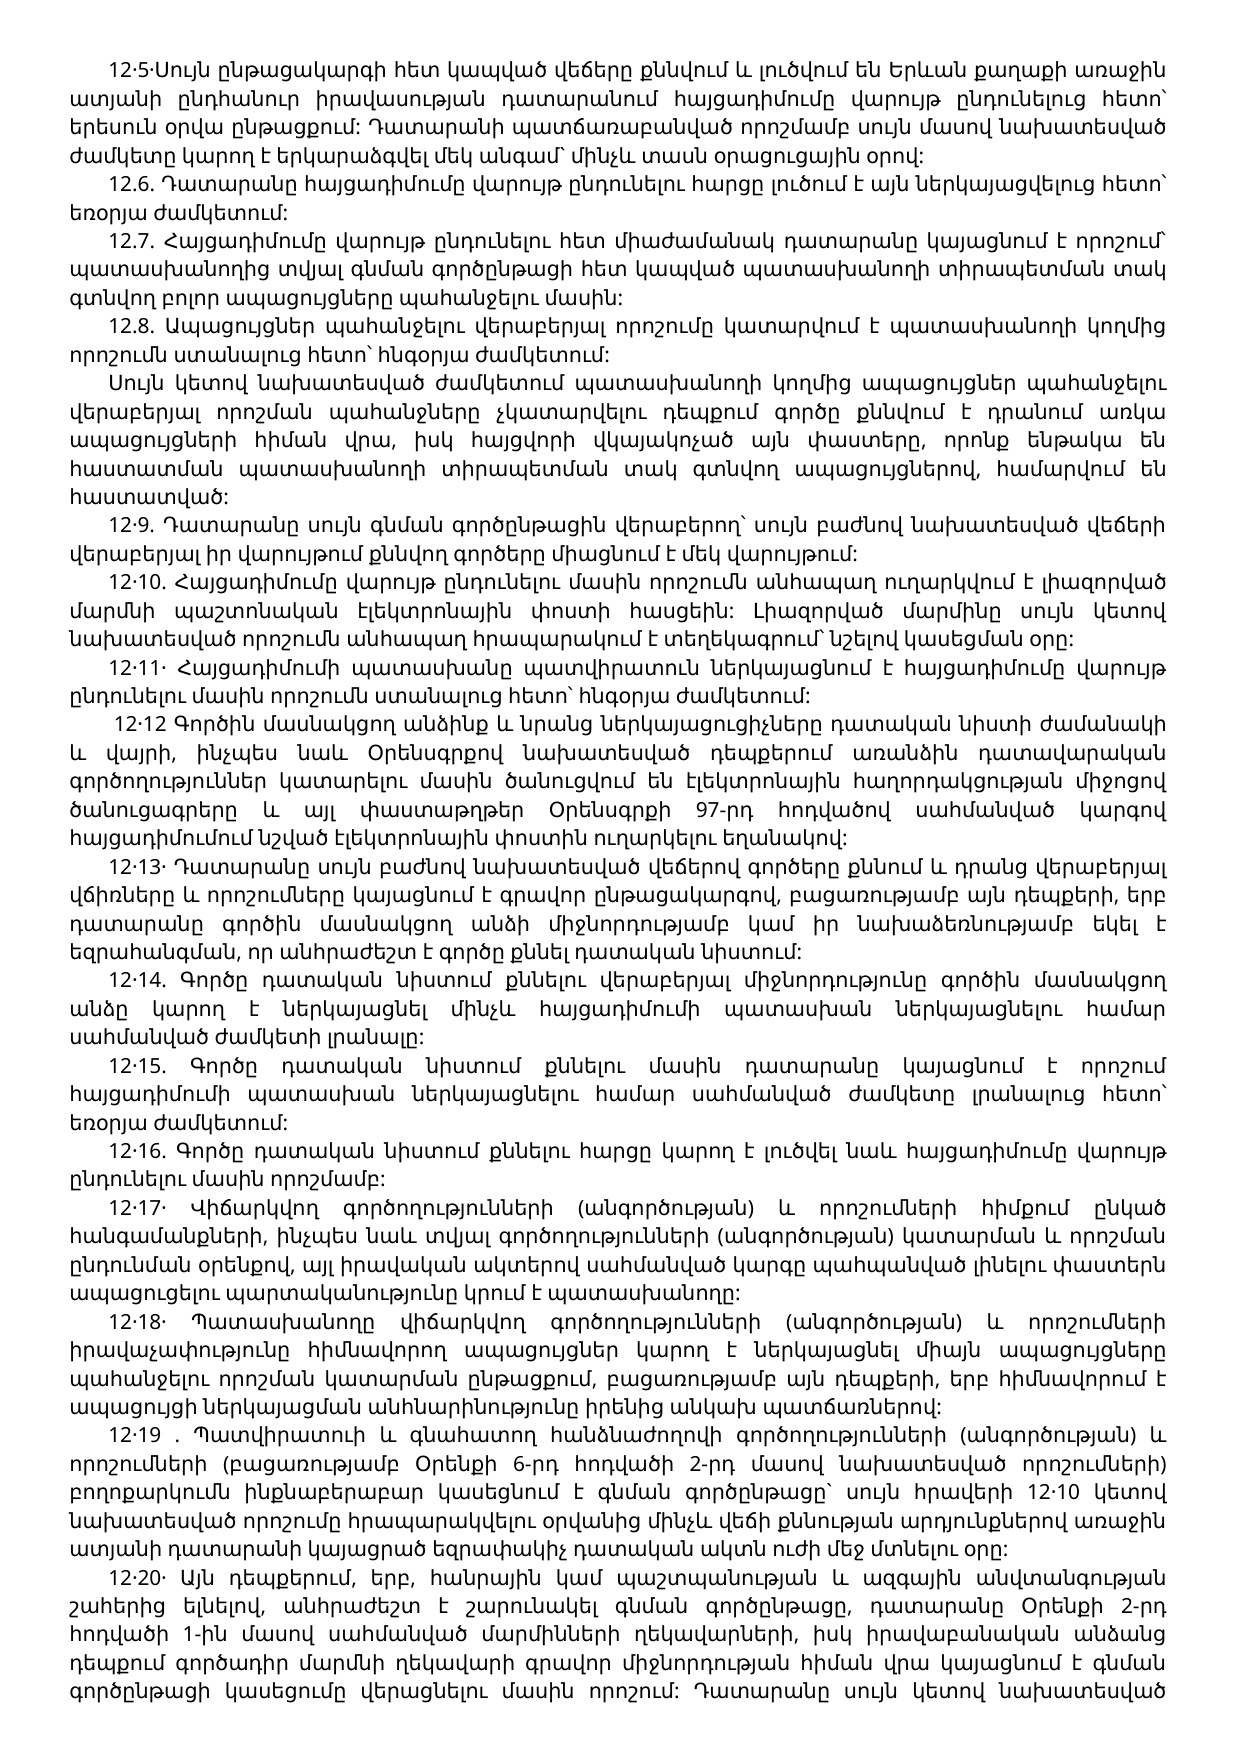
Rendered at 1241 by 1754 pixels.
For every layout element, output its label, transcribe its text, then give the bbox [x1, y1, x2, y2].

text 12․12 Գործին մասնակցող անձինք և նրանց ներկայացուցիչները դատական նիստի ժամանակի և վայրի, ինչպես նաև Օրենսգրքով նախատեսված դեպքերում առանձին դատավարական գործողություններ կատարելու մասին ծանուցվում են էլեկտրոնային հաղորդակցության միջոցով ծանուցագրերը և այլ փաստաթղթեր Օրենսգրքի 97-րդ հոդվածով սահմանված կարգով հայցադիմումում նշված էլեկտրոնային փոստին ուղարկելու եղանակով: [69, 709, 1167, 852]
text 12.7. Հայցադիմումը վարույթ ընդունելու հետ միաժամանակ դատարանը կայացնում է որոշում՝ պատասխանողից տվյալ գնման գործընթացի հետ կապված պատասխանողի տիրապետման տակ գտնվող բոլոր ապացույցները պահանջելու մասին: [69, 226, 1167, 311]
text 12.6. Դատարանը հայցադիմումը վարույթ ընդունելու հարցը լուծում է այն ներկայացվելուց հետո՝ եռօրյա ժամկետում: [69, 169, 1167, 226]
text 12․13․ Դատարանը սույն բաժնով նախատեսված վեճերով գործերը քննում և դրանց վերաբերյալ վճիռները և որոշումները կայացնում է գրավոր ընթացակարգով, բացառությամբ այն դեպքերի, երբ դատարանը գործին մասնակցող անձի միջնորդությամբ կամ իր նախաձեռնությամբ եկել է եզրահանգման, որ անհրաժեշտ է գործը քննել դատական նիստում: [69, 852, 1167, 966]
text 12․15. Գործը դատական նիստում քննելու մասին դատարանը կայացնում է որոշում հայցադիմումի պատասխան ներկայացնելու համար սահմանված ժամկետը լրանալուց հետո՝ եռօրյա ժամկետում: [69, 1051, 1167, 1136]
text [69, 1563, 1167, 1705]
text 12․17․ Վիճարկվող գործողությունների (անգործության) և որոշումների հիմքում ընկած հանգամանքների, ինչպես նաև տվյալ գործողությունների (անգործության) կատարման և որոշման ընդունման օրենքով, այլ իրավական ակտերով սահմանված կարգը պահպանված լինելու փաստերն ապացուցելու պարտականությունը կրում է պատասխանողը: [69, 1193, 1167, 1307]
text 12․11․ Հայցադիմումի պատասխանը պատվիրատուն ներկայացնում է հայցադիմումը վարույթ ընդունելու մասին որոշումն ստանալուց հետո՝ հնգօրյա ժամկետում: [69, 653, 1167, 709]
text Սույն կետով նախատեսված ժամկետում պատասխանողի կողմից ապացույցներ պահանջելու վերաբերյալ որոշման պահանջները չկատարվելու դեպքում գործը քննվում է դրանում առկա ապացույցների հիման վրա, իսկ հայցվորի վկայակոչած այն փաստերը, որոնք ենթակա են հաստատման պատասխանողի տիրապետման տակ գտնվող ապացույցներով, համարվում են հաստատված: [69, 368, 1167, 511]
text 12.8. Ապացույցներ պահանջելու վերաբերյալ որոշումը կատարվում է պատասխանողի կողմից որոշումն ստանալուց հետո՝ հնգօրյա ժամկետում: [69, 311, 1167, 368]
text 12․19 . Պատվիրատուի և գնահատող հանձնաժողովի գործողությունների (անգործության) և որոշումների (բացառությամբ Օրենքի 6-րդ հոդվածի 2-րդ մասով նախատեսված որոշումների) բողոքարկումն ինքնաբերաբար կասեցնում է գնման գործընթացը` սույն հրավերի 12․10 կետով նախատեսված որոշումը հրապարակվելու օրվանից մինչև վեճի քննության արդյունքներով առաջին ատյանի դատարանի կայացրած եզրափակիչ դատական ակտն ուժի մեջ մտնելու օրը: [69, 1421, 1167, 1563]
text 12․5․Սույն ընթացակարգի հետ կապված վեճերը քննվում և լուծվում են Երևան քաղաքի առաջին ատյանի ընդհանուր իրավասության դատարանում հայցադիմումը վարույթ ընդունելուց հետո՝ երեսուն օրվա ընթացքում: Դատարանի պատճառաբանված որոշմամբ սույն մասով նախատեսված ժամկետը կարող է երկարաձգվել մեկ անգամ` մինչև տասն օրացուցային օրով: [69, 56, 1167, 169]
text 12․18․ Պատասխանողը վիճարկվող գործողությունների (անգործության) և որոշումների իրավաչափությունը հիմնավորող ապացույցներ կարող է ներկայացնել միայն ապացույցները պահանջելու որոշման կատարման ընթացքում, բացառությամբ այն դեպքերի, երբ հիմնավորում է ապացույցի ներկայացման անհնարինությունը իրենից անկախ պատճառներով: [69, 1307, 1167, 1421]
text 12․9. Դատարանը սույն գնման գործընթացին վերաբերող՝ սույն բաժնով նախատեսված վեճերի վերաբերյալ իր վարույթում քննվող գործերը միացնում է մեկ վարույթում: [69, 511, 1167, 567]
text 12․14. Գործը դատական նիստում քննելու վերաբերյալ միջնորդությունը գործին մասնակցող անձը կարող է ներկայացնել մինչև հայցադիմումի պատասխան ներկայացնելու համար սահմանված ժամկետի լրանալը: [69, 966, 1167, 1051]
text 12․10. Հայցադիմումը վարույթ ընդունելու մասին որոշումն անհապաղ ուղարկվում է լիազորված մարմնի պաշտոնական էլեկտրոնային փոստի հասցեին: Լիազորված մարմինը սույն կետով նախատեսված որոշումն անհապաղ հրապարակում է տեղեկագրում՝ նշելով կասեցման օրը: [69, 567, 1167, 653]
text 12․16. Գործը դատական նիստում քննելու հարցը կարող է լուծվել նաև հայցադիմումը վարույթ ընդունելու մասին որոշմամբ: [69, 1136, 1167, 1193]
